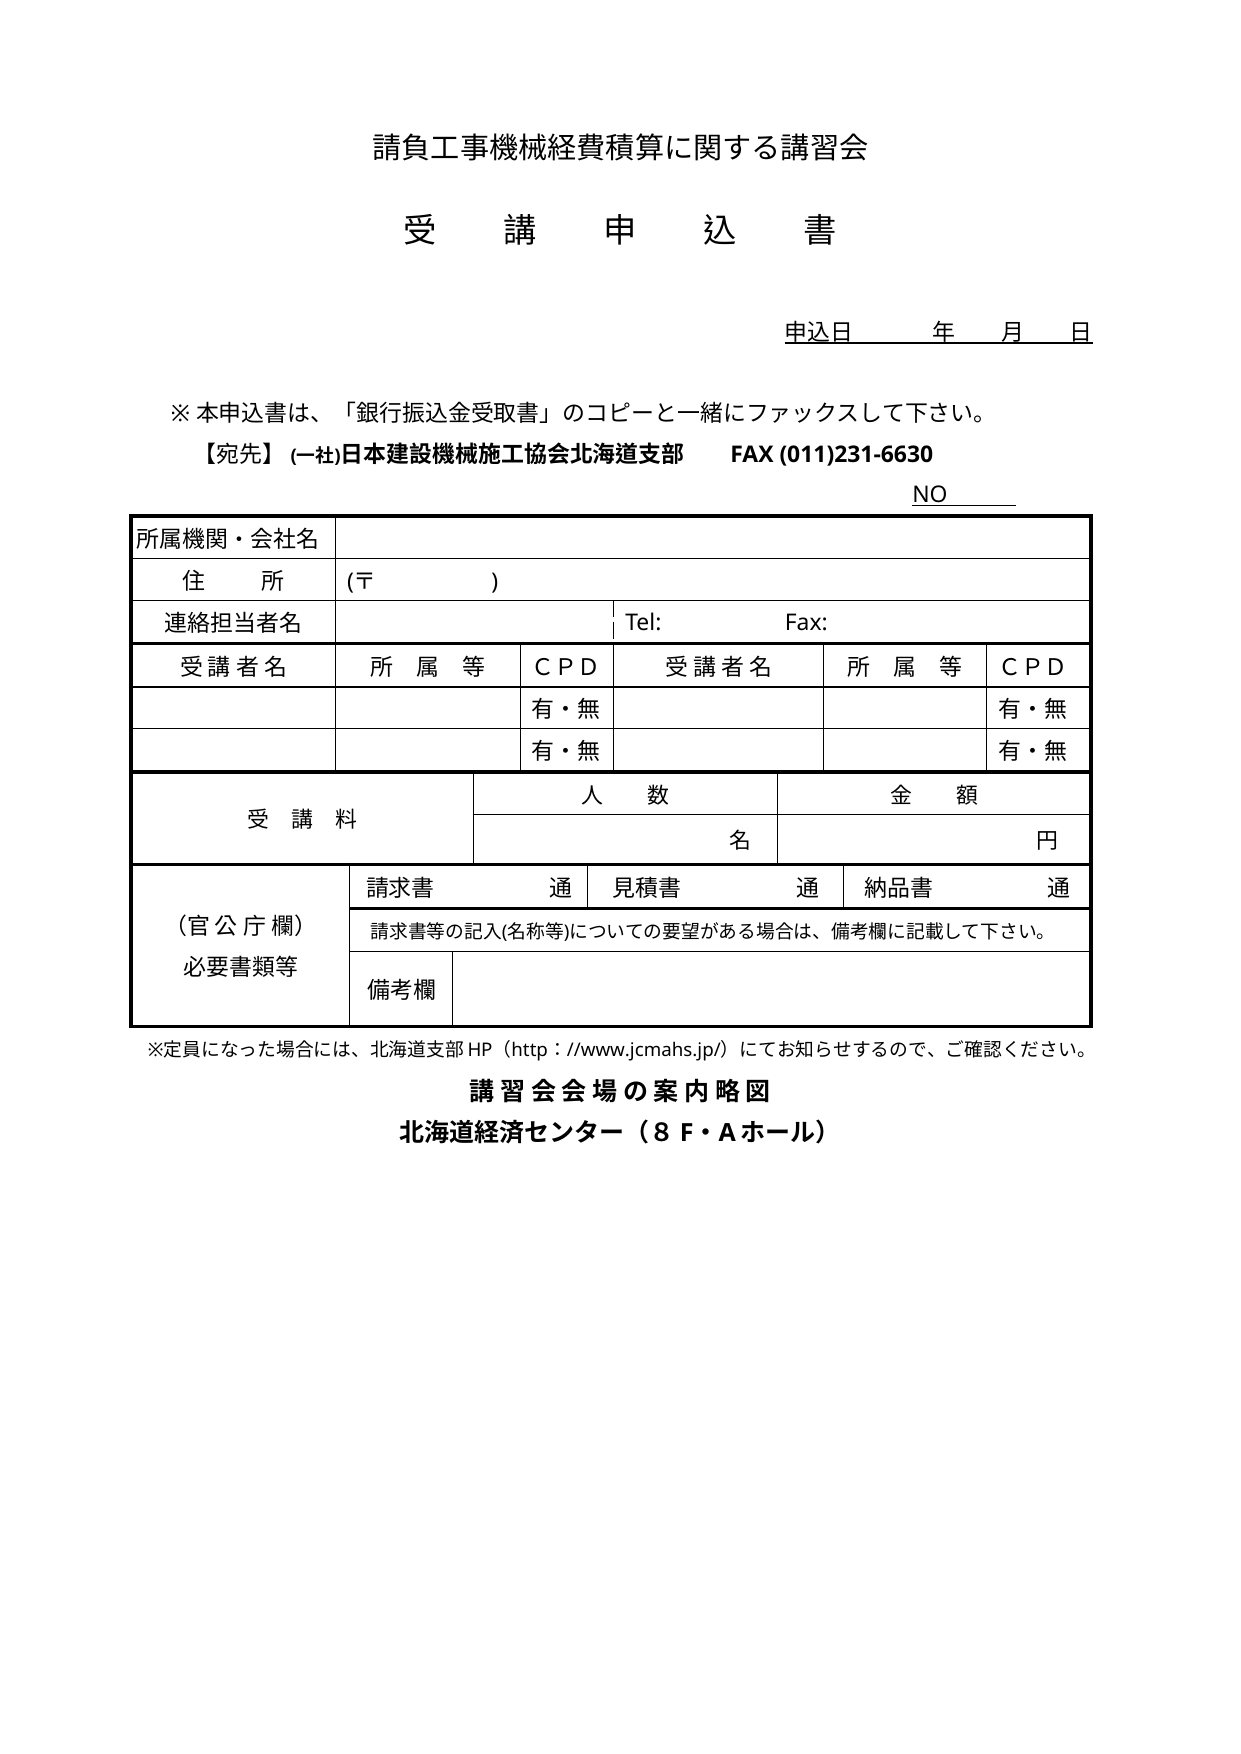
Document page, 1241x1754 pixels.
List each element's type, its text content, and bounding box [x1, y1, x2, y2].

table_cell [614, 688, 823, 728]
table_cell ＣＰＤ [987, 645, 1089, 686]
table_cell [336, 688, 520, 728]
text ※ 本申込書は、「銀行振込金受取書」のコピーと一緒にファックスして下さい。 [148, 391, 1092, 432]
table_cell 受 講 者 名 [614, 645, 823, 686]
table_cell 人 数 [474, 774, 777, 814]
table_cell 有・無 [987, 688, 1089, 728]
table_cell ＣＰＤ [521, 645, 613, 686]
table_cell 有・無 [521, 688, 613, 728]
text 受 講 申 込 書 [148, 187, 1092, 269]
table_cell 見積書 通 [588, 866, 843, 907]
table_cell [336, 729, 520, 770]
text ※定員になった場合には、北海道支部HP（http：//www.jcmahs.jp/）にてお知らせするので、ご確認ください。 [148, 1028, 1092, 1069]
text 北海道経済センター（８F・Aホール） [148, 1110, 1092, 1151]
table_cell 受 講 者 名 [133, 645, 335, 686]
table_cell 納品書 通 [844, 866, 1089, 907]
table_cell 有・無 [987, 729, 1089, 770]
table_cell 所 属 等 [824, 645, 986, 686]
text 講 習 会 会 場 の 案 内 略 図 [148, 1069, 1092, 1110]
table_cell [133, 688, 335, 728]
table_cell 請求書 通 [350, 866, 587, 907]
table_cell [453, 952, 1089, 1025]
table_cell 名 [474, 815, 777, 863]
table_header 所属機関・会社名 [133, 518, 335, 558]
table_cell 有・無 [521, 729, 613, 770]
table_cell [824, 729, 986, 770]
table_cell [824, 688, 986, 728]
table_header [336, 518, 1089, 558]
table_cell Tel: Fax: [614, 601, 1089, 642]
table_cell （官 公 庁 欄） 必要書類等 [133, 866, 349, 1025]
text 申込日 年 月 日 [148, 309, 1092, 351]
text NO [148, 473, 1093, 514]
table_cell [614, 729, 823, 770]
table_cell 住 所 [133, 559, 335, 600]
text 請負工事機械経費積算に関する講習会 [148, 105, 1092, 187]
table_cell 受 講 料 [133, 774, 473, 863]
table_cell [336, 601, 614, 642]
table_cell 金 額 [778, 774, 1089, 814]
table_cell 円 [778, 815, 1089, 863]
table_cell 備考欄 [350, 952, 452, 1025]
text 【宛先】 (一社)日本建設機械施工協会北海道支部 FAX (011)231-6630 [148, 432, 1092, 473]
table_cell (〒 ) [336, 559, 1089, 600]
table_cell 請求書等の記入(名称等)についての要望がある場合は、備考欄に記載して下さい。 [350, 910, 1089, 951]
table_cell 所 属 等 [336, 645, 520, 686]
table_cell 連絡担当者名 [133, 601, 335, 642]
table_cell [133, 729, 335, 770]
